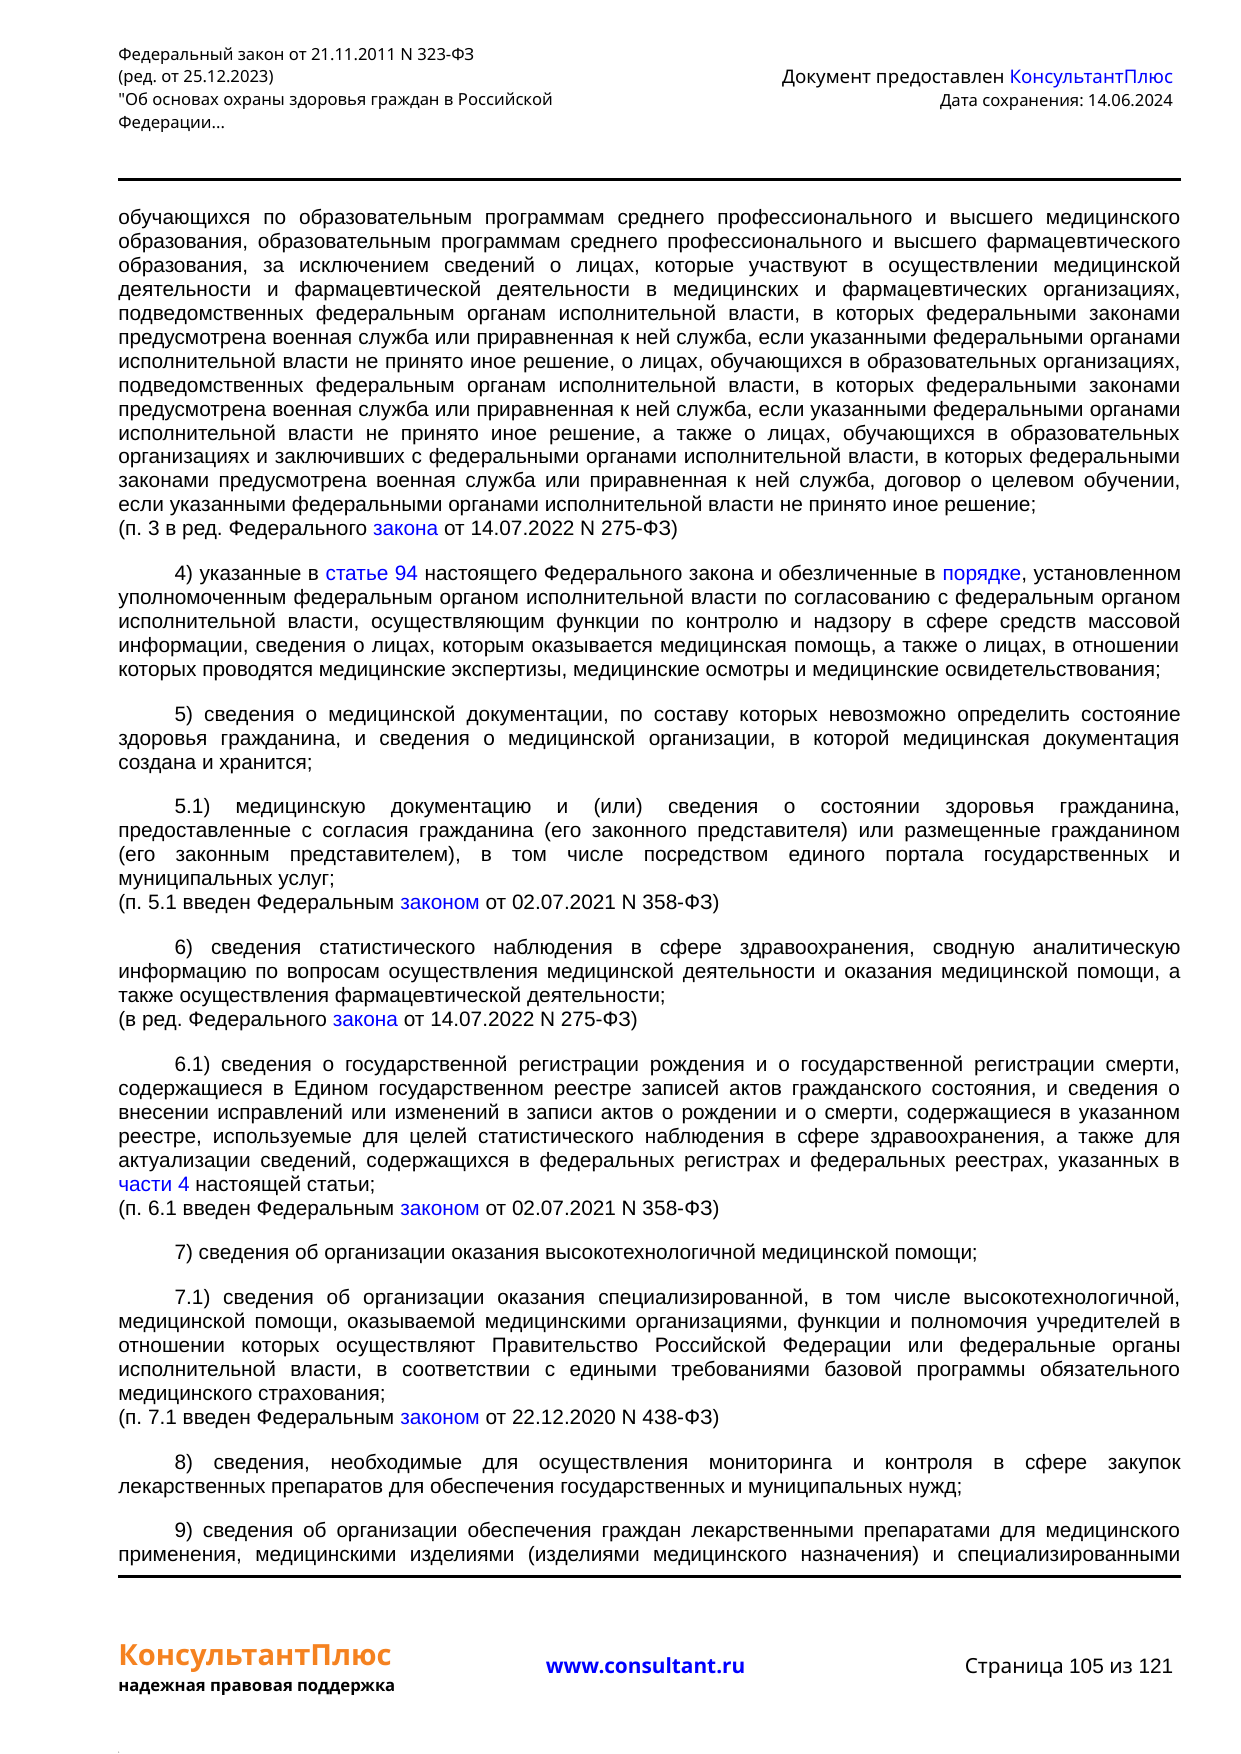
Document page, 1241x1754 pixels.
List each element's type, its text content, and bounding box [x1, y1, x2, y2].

text 7) сведения об организации оказания высокотехнологичной медицинской помощи; [118, 1240, 1181, 1264]
text 5.1) медицинскую документацию и (или) сведения о состоянии здоровья гражданина, предоставленные с согласия гражданина (его законного представителя) или размещенные гражданином (его законным представителем), в том числе посредством единого портала государственных и муниципальных услуг; [118, 794, 1181, 890]
text 6) сведения статистического наблюдения в сфере здравоохранения, сводную аналитическую информацию по вопросам осуществления медицинской деятельности и оказания медицинской помощи, а также осуществления фармацевтической деятельности; [118, 935, 1181, 1007]
text (п. 7.1 введен Федеральным законом от 22.12.2020 N 438-ФЗ) [118, 1405, 1181, 1429]
text (п. 6.1 введен Федеральным законом от 02.07.2021 N 358-ФЗ) [118, 1195, 1181, 1219]
text (п. 3 в ред. Федерального закона от 14.07.2022 N 275-ФЗ) [118, 516, 1181, 540]
text (п. 5.1 введен Федеральным законом от 02.07.2021 N 358-ФЗ) [118, 890, 1181, 914]
text 6.1) сведения о государственной регистрации рождения и о государственной регистрации смерти, содержащиеся в Едином государственном реестре записей актов гражданского состояния, и сведения о внесении исправлений или изменений в записи актов о рождении и о смерти, содержащиеся в указанном реестре, используемые для целей статистического наблюдения в сфере здравоохранения, а также для актуализации сведений, содержащихся в федеральных регистрах и федеральных реестрах, указанных в части 4 настоящей статьи; [118, 1052, 1181, 1195]
text 4) указанные в статье 94 настоящего Федерального закона и обезличенные в порядке, установленном уполномоченным федеральным органом исполнительной власти по согласованию с федеральным органом исполнительной власти, осуществляющим функции по контролю и надзору в сфере средств массовой информации, сведения о лицах, которым оказывается медицинская помощь, а также о лицах, в отношении которых проводятся медицинские экспертизы, медицинские осмотры и медицинские освидетельствования; [118, 561, 1181, 681]
text 8) сведения, необходимые для осуществления мониторинга и контроля в сфере закупок лекарственных препаратов для обеспечения государственных и муниципальных нужд; [118, 1449, 1181, 1497]
text 7.1) сведения об организации оказания специализированной, в том числе высокотехнологичной, медицинской помощи, оказываемой медицинскими организациями, функции и полномочия учредителей в отношении которых осуществляют Правительство Российской Федерации или федеральные органы исполнительной власти, в соответствии с едиными требованиями базовой программы обязательного медицинского страхования; [118, 1285, 1181, 1405]
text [118, 205, 1181, 516]
text (в ред. Федерального закона от 14.07.2022 N 275-ФЗ) [118, 1007, 1181, 1031]
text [118, 1518, 1181, 1566]
text 5) сведения о медицинской документации, по составу которых невозможно определить состояние здоровья гражданина, и сведения о медицинской организации, в которой медицинская документация создана и хранится; [118, 702, 1181, 773]
